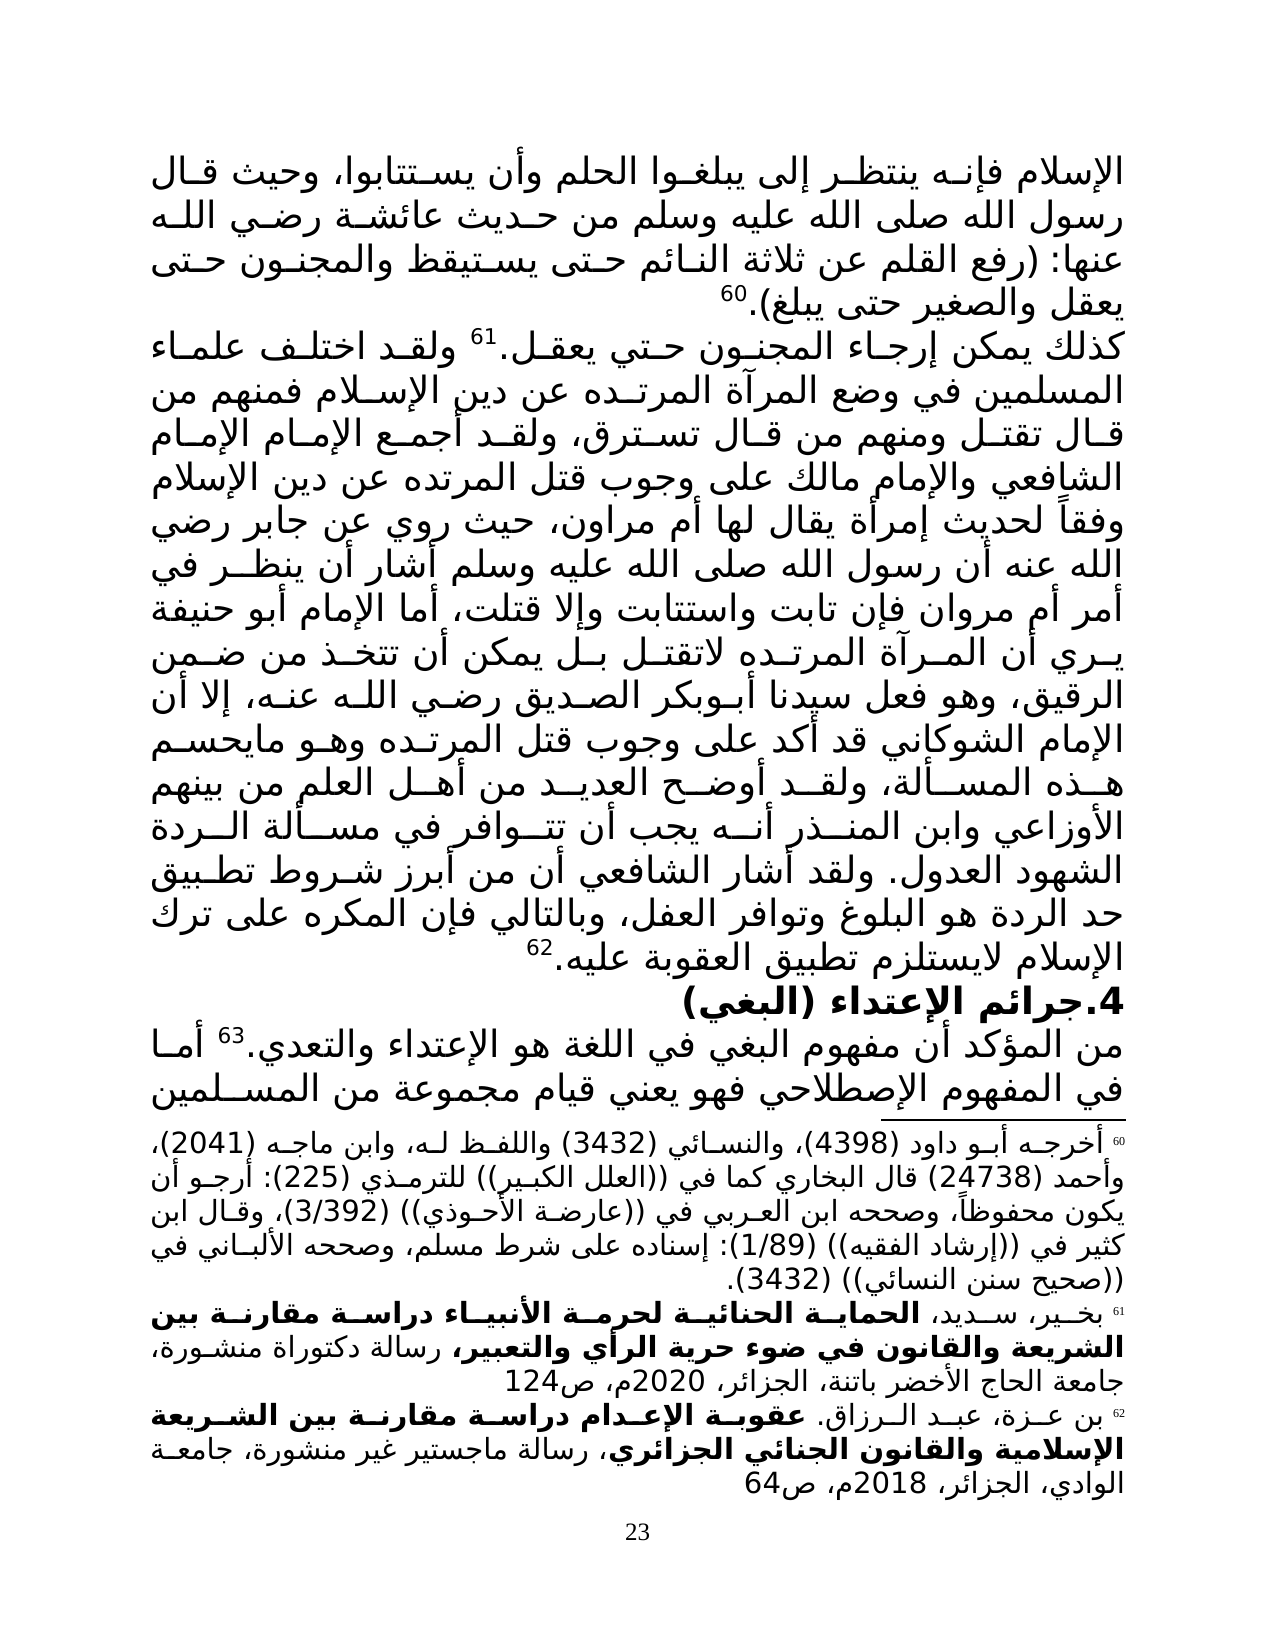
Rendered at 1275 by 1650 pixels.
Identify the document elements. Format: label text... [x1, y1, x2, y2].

text من المؤكد أن مفهوم البغي في اللغة هو الإعتداء والتعدي. أما في المفهوم الإصطلاحي فهو يعني قيام مجموعة من المسلمين بالاعتداء والتعدي على مجموعة أخرى أو دولة أخرى من المسلمين. ولقد حرم الله عز وجل الإعتداء والبغي حيث قال الله تعالي في كتابه العزيز: ﴿وَإِن طَائِفَتَانِ مِنَ الْمُؤْمِنِينَ اقْتَتَلُوا فَأَصْلِحُوا بَيْنَهُمَا ۖ فَإِن بَغَتْ إِحْدَاهُمَا عَلَى الْأُخْرَىٰ فَقَاتِلُوا الَّتِي تَبْغِي حَتَّىٰ تَفِيءَ إِلَىٰ أَمْرِ اللَّهِ ۚ فَإِن فَاءَتْ فَأَصْلِحُوا بَيْنَهُمَا بِالْعَدْلِ وَأَقْسِطُوا ۖ إِنَّ اللَّهَ يُحِبُّ الْمُقْسِطِينَ﴾. ولقد أمر الله عز وجل المؤمنين العقلاء بالتدخل للإصلاح بينهما، فإذا استمر العداون والبغي والإعتداء من جانب أحدى المجموعات فإنه يجب التدخل لردع الفئة الباغية حتي تعود إلى أمر الله عز وجل، فإن رجعت إلى كلام الله والإمتثال إلى نواهيه فإنه يمكن الإصلاح بينهما مرة أخرى. [150, 1023, 1125, 1110]
text كذلك يمكن إرجاء المجنون حتي يعقل. ولقد اختلف علماء المسلمين في وضع المرآة المرتده عن دين الإسلام فمنهم من قال تقتل ومنهم من قال تسترق، ولقد أجمع الإمام الإمام الشافعي والإمام مالك على وجوب قتل المرتده عن دين الإسلام وفقاً لحديث إمرأة يقال لها أم مراون، حيث روي عن جابر رضي الله عنه أن رسول الله صلى الله عليه وسلم أشار أن ينظر في أمر أم مروان فإن تابت واستتابت وإلا قتلت، أما الإمام أبو حنيفة يري أن المرآة المرتده لاتقتل بل يمكن أن تتخذ من ضمن الرقيق، وهو فعل سيدنا أبوبكر الصديق رضي الله عنه، إلا أن الإمام الشوكاني قد أكد على وجوب قتل المرتده وهو مايحسم هذه المسألة، ولقد أوضح العديد من أهل العلم من بينهم الأوزاعي وابن المنذر أنه يجب أن تتوافر في مسألة الردة الشهود العدول. ولقد أشار الشافعي أن من أبرز شروط تطبيق حد الردة هو البلوغ وتوافر العفل، وبالتالي فإن المكره على ترك الإسلام لايستلزم تطبيق العقوبة عليه. [150, 324, 1125, 979]
text لقد أكد القرآن الكريم والسنة النبوية المطهرة أن جريمة ترك دين الإسلام والارتداد من أكثر الجرائم التي تؤثر على المجتمع الإسلامي ولذلك يستلزم تطبيق حد الردة على كل من ترك دين الإسلام عامداً متعمداً. ويمكن التعرف على المفهوم اللغوي للردة بأنها التقهقر والرجوع إلى الوراء، وهي تعني التحول وترك الدين الإسلامي بعد الاقتناع الكامل به ثم ترك الدين الإسلامي كفراً به. كما أن المفهوم الإصطلاحي للردة يعني ترك الدين الإسلامي والكفر به والإرتداد عنه كفراً. ولقد اتفق الإمام أبو حنيفة مع الإمام مالك أن الردة هي ترك الدين الإسلامي والكفر بالشهادتين. ولقد أكد الإمام الشافعي أن الردة ليست فقط الاردتداد عن الدين الإسلامي ولكنها تعني أيضاً السخرية بعقائد المسلمين وشرائعهم وعبادتهم لله الواحد القهار. ويتفق الباحث مع رأي الإمام أحمد بن حنبل حيث يري أن الردة هي ما جاء به النبي صلى الله عليه وسلم وأقره القرآن الكريم والسنة النبوية المطهرة. عن أبن عباس رضي الله عنه أن رسول الله صلى الله عليه وسلم قال: ﴿من بدل دينة فأقتلوه﴾. وتجدر الإشارة إلى أن عقيدة المسلمين لاتعترف بفكرة الإجبار للدخول في الإسلام، حيث قال الله تعالي في كتابه العزيز: ﴿لَا إِكْرَاهَ فِي الدِّينِ قَدْ تَبَيَّنَ الرُّشْدُ مِنَ الْغَيِّ﴾. كما أن الله عز وجل قد جعل الدخول في الإسلام تخييراً وليس إجباراً، كما جعله اختباراً للناس فإما أن يختاروا الإيمان والإلتزام بمنهج رب العالمين أو يختاروا الكفر والضلال، وبالتالي تطبيق حد الردة علي المرتدين عن دينهم، حيث قال الله تعالي في محكم التنزيل: ﴿وَلَوْ شَاءَ رَبُّكَ لَآمَنَ مَنْ فِي الْأَرْضِ كُلُّهُمْ جَمِيعًا أَفَأَنْتَ تُكْرِهُ النَّاسَ حَتَّى يَكُونُوا مُؤْمِنِينَ﴾. ولقد أشار أهل العلم أن المرتد يعاقبه الله عز وجل عقوبتين، حيث يستلزم تطبيق حد الردة بقتله وفي الآخرة بدخول النار وعدم نيل رحمة الله ومغفرته. كما أن علماء المسلمين قد أقروا أن الأطفال وصغار السن إذا ارتدوا عن الإسلام فإنه ينتظر إلى يبلغوا الحلم وأن يستتابوا، وحيث قال رسول الله صلى الله عليه وسلم من حديث عائشة رضي الله عنها: ﴿رفع القلم عن ثلاثة النائم حتى يستيقظ والمجنون حتى يعقل والصغير حتى يبلغ﴾. [150, 150, 1125, 324]
text 4.جرائم الإعتداء (البغي) [150, 979, 1125, 1023]
